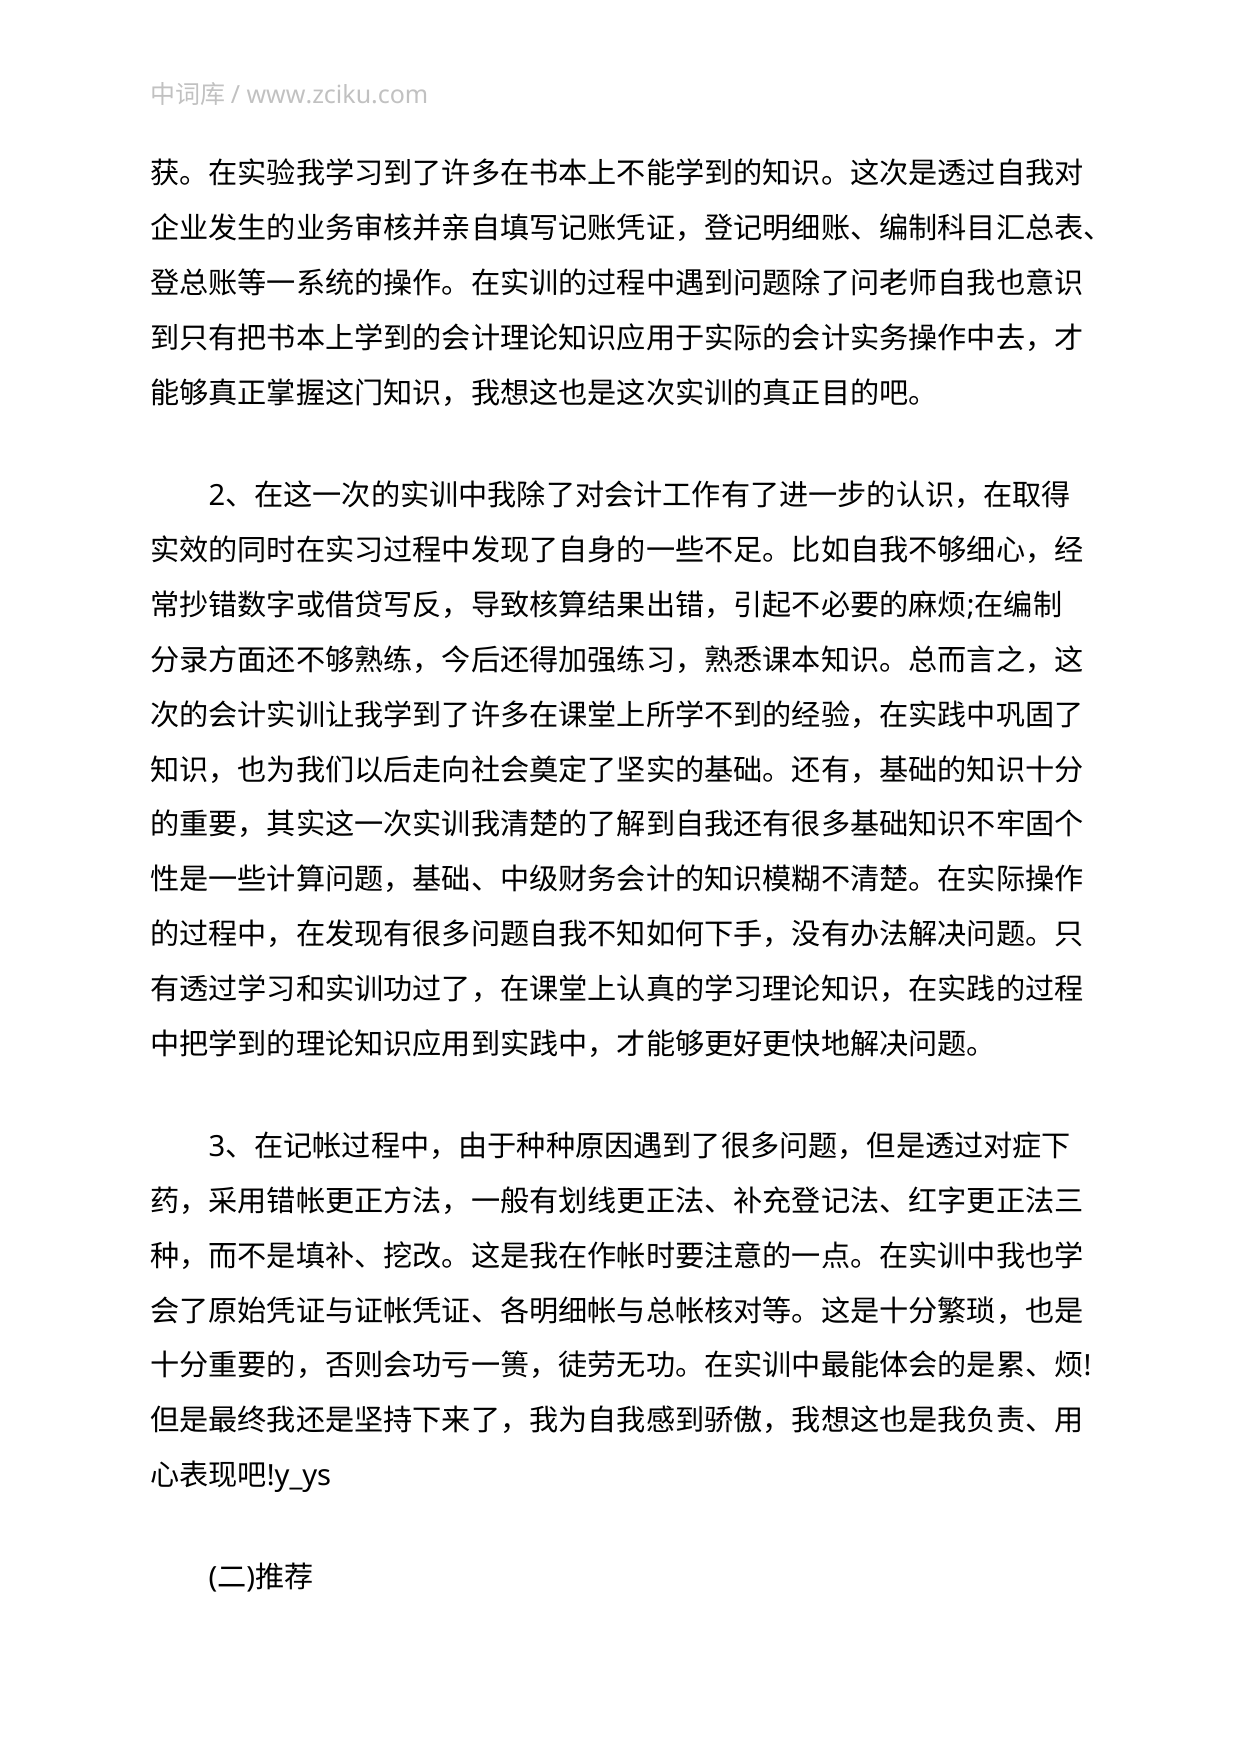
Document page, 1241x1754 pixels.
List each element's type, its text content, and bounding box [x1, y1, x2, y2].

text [150, 150, 1090, 412]
text 2、在这一次的实训中我除了对会计工作有了进一步的认识，在取得实效的同时在实习过程中发现了自身的一些不足。比如自我不够细心，经常抄错数字或借贷写反，导致核算结果出错，引起不必要的麻烦;在编制分录方面还不够熟练，今后还得加强练习，熟悉课本知识。总而言之，这次的会计实训让我学到了许多在课堂上所学不到的经验，在实践中巩固了知识，也为我们以后走向社会奠定了坚实的基础。还有，基础的知识十分的重要，其实这一次实训我清楚的了解到自我还有很多基础知识不牢固个性是一些计算问题，基础、中级财务会计的知识模糊不清楚。在实际操作的过程中，在发现有很多问题自我不知如何下手，没有办法解决问题。只有透过学习和实训功过了，在课堂上认真的学习理论知识，在实践的过程中把学到的理论知识应用到实践中，才能够更好更快地解决问题。 [150, 471, 1090, 1063]
text 3、在记帐过程中，由于种种原因遇到了很多问题，但是透过对症下药，采用错帐更正方法，一般有划线更正法、补充登记法、红字更正法三种，而不是填补、挖改。这是我在作帐时要注意的一点。在实训中我也学会了原始凭证与证帐凭证、各明细帐与总帐核对等。这是十分繁琐，也是十分重要的，否则会功亏一篑，徒劳无功。在实训中最能体会的是累、烦!但是最终我还是坚持下来了，我为自我感到骄傲，我想这也是我负责、用心表现吧!y_ys [150, 1122, 1090, 1494]
text (二)推荐 [150, 1554, 1090, 1596]
